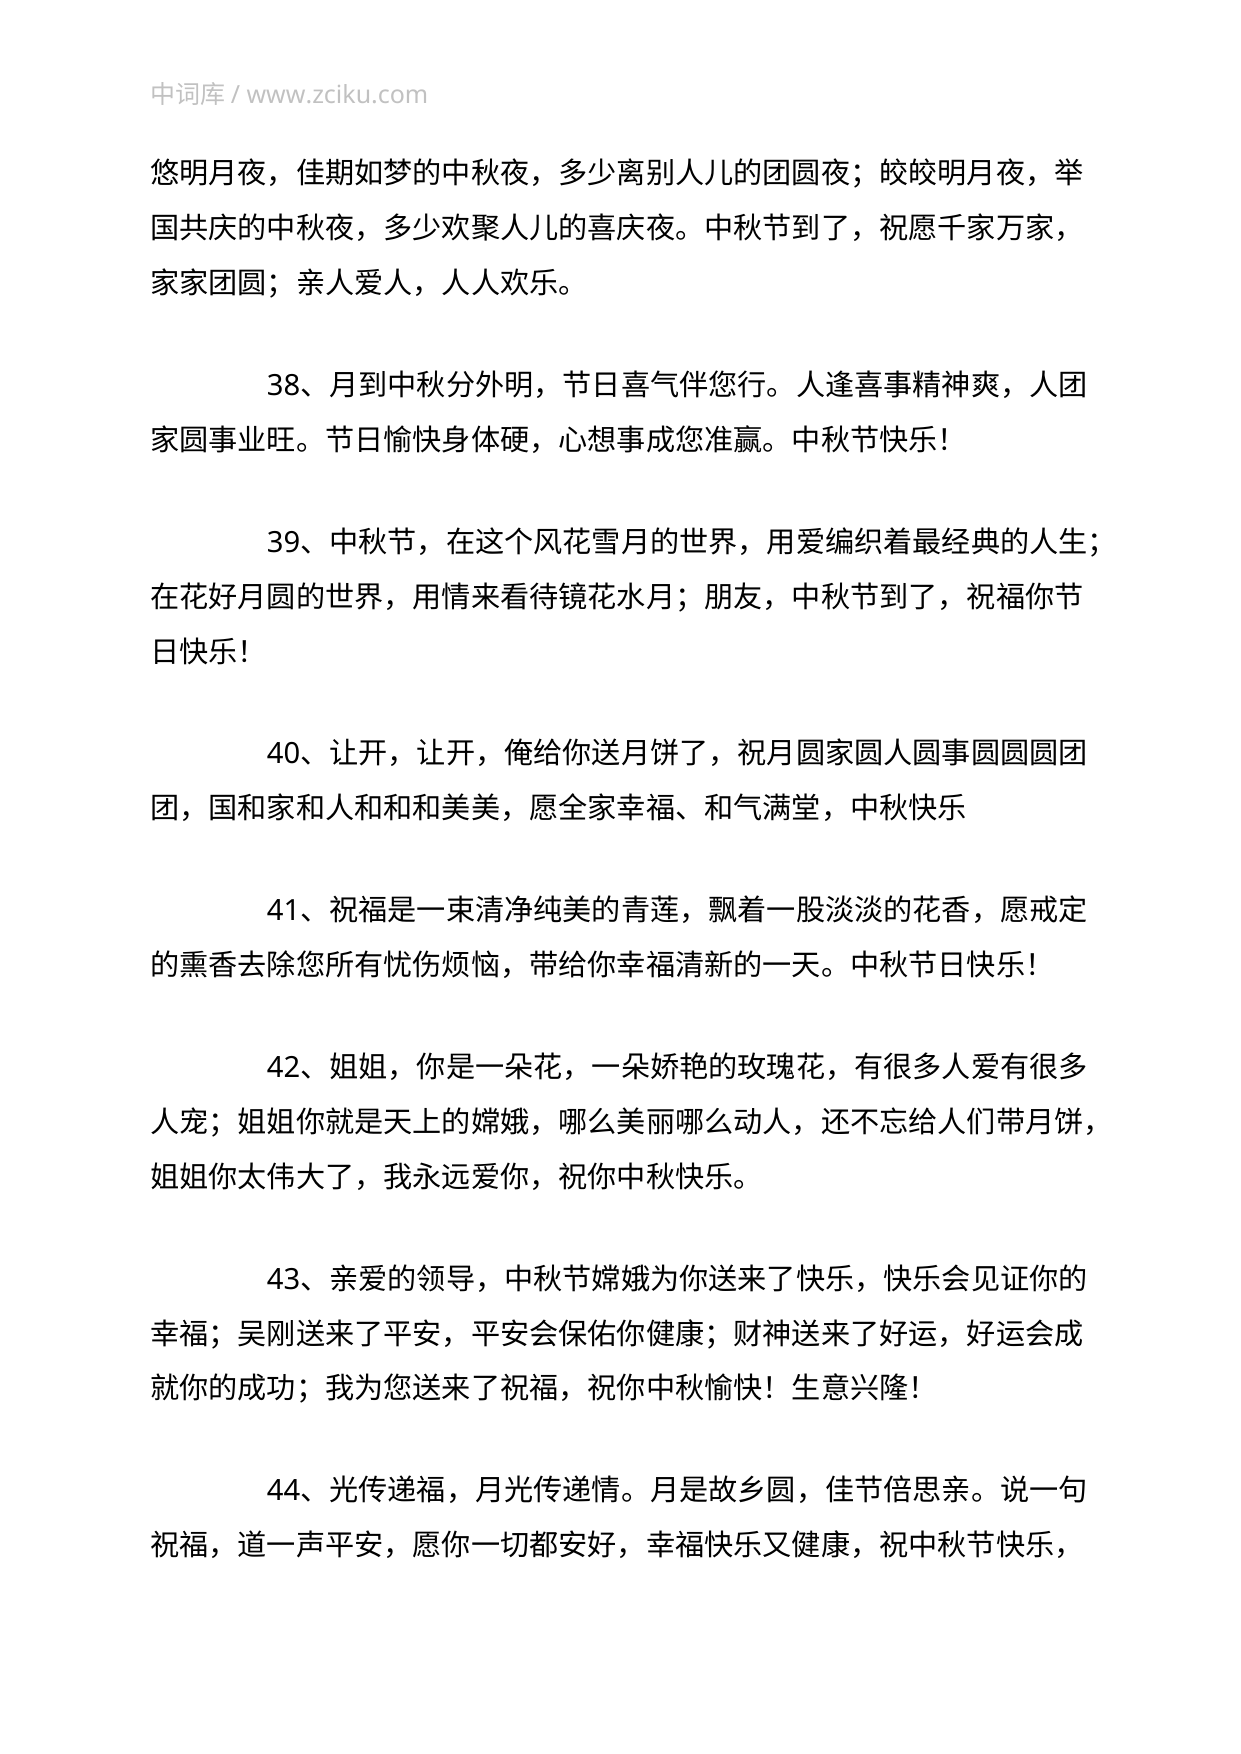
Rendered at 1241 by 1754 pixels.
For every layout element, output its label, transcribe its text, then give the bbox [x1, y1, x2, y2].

text 43、亲爱的领导，中秋节嫦娥为你送来了快乐，快乐会见证你的幸福；吴刚送来了平安，平安会保佑你健康；财神送来了好运，好运会成就你的成功；我为您送来了祝福，祝你中秋愉快！生意兴隆！ [150, 1255, 1090, 1407]
text 40、让开，让开，俺给你送月饼了，祝月圆家圆人圆事圆圆圆团团，国和家和人和和和美美，愿全家幸福、和气满堂，中秋快乐 [150, 730, 1090, 827]
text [150, 1467, 1090, 1564]
text 41、祝福是一束清净纯美的青莲，飘着一股淡淡的花香，愿戒定的熏香去除您所有忧伤烦恼，带给你幸福清新的一天。中秋节日快乐！ [150, 887, 1090, 984]
text 39、中秋节，在这个风花雪月的世界，用爱编织着最经典的人生；在花好月圆的世界，用情来看待镜花水月；朋友，中秋节到了，祝福你节日快乐！ [150, 518, 1090, 671]
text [150, 150, 1090, 302]
text 42、姐姐，你是一朵花，一朵娇艳的玫瑰花，有很多人爱有很多人宠；姐姐你就是天上的嫦娥，哪么美丽哪么动人，还不忘给人们带月饼，姐姐你太伟大了，我永远爱你，祝你中秋快乐。 [150, 1043, 1090, 1196]
text 38、月到中秋分外明，节日喜气伴您行。人逢喜事精神爽，人团家圆事业旺。节日愉快身体硬，心想事成您准赢。中秋节快乐！ [150, 362, 1090, 459]
